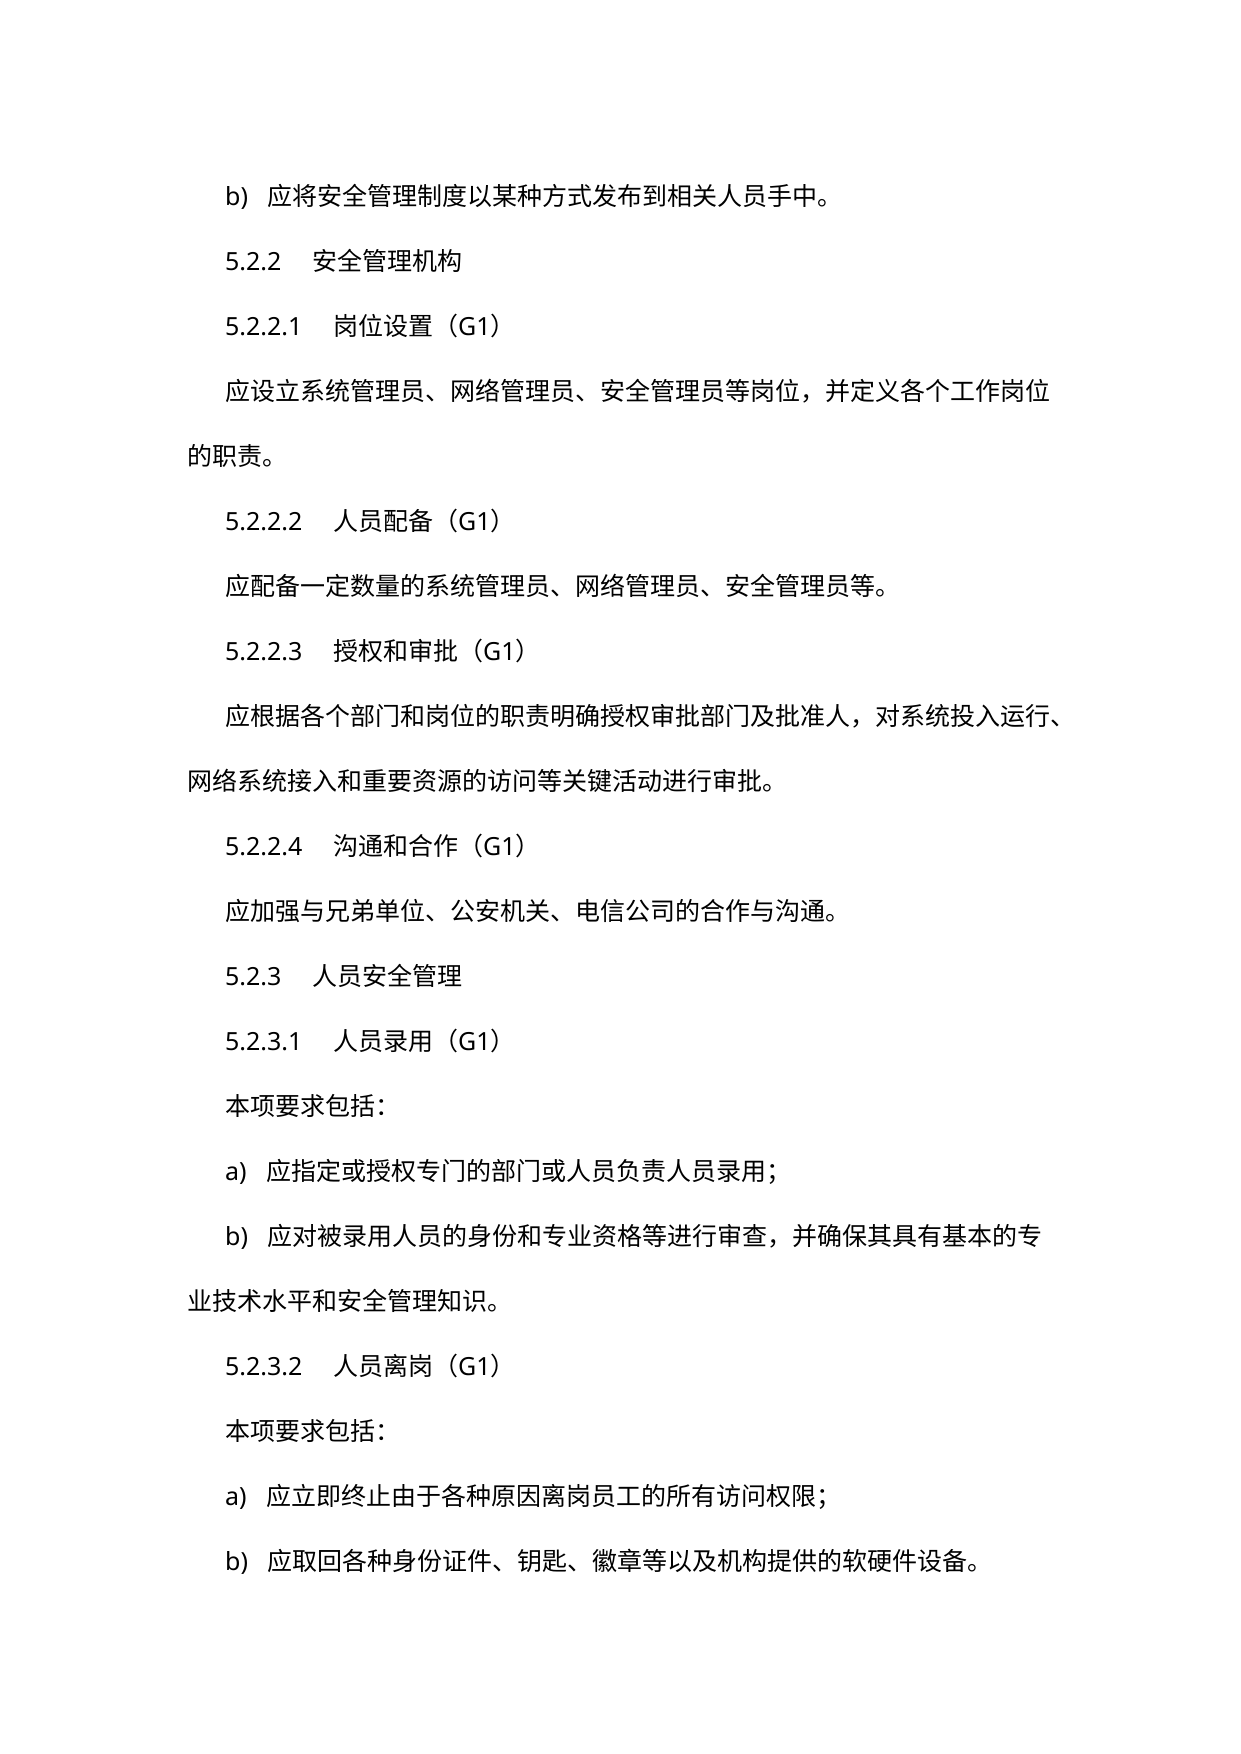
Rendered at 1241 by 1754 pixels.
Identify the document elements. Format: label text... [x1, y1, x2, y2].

text 5.2.3.1 人员录用（G1） [187, 1007, 1053, 1072]
text 5.2.2.2 人员配备（G1） [187, 487, 1053, 552]
text 应配备一定数量的系统管理员、网络管理员、安全管理员等。 [187, 552, 1053, 617]
text 5.2.3 人员安全管理 [187, 942, 1053, 1007]
text 本项要求包括： [187, 1072, 1053, 1137]
text 应设立系统管理员、网络管理员、安全管理员等岗位，并定义各个工作岗位的职责。 [187, 357, 1053, 487]
text a) 应指定或授权专门的部门或人员负责人员录用； [187, 1137, 1053, 1202]
text 本项要求包括： [187, 1397, 1053, 1462]
text 5.2.2.3 授权和审批（G1） [187, 617, 1053, 682]
text b) 应对被录用人员的身份和专业资格等进行审查，并确保其具有基本的专业技术水平和安全管理知识。 [187, 1202, 1053, 1332]
text 5.2.2 安全管理机构 [187, 227, 1053, 292]
text a) 应立即终止由于各种原因离岗员工的所有访问权限； [187, 1462, 1053, 1527]
text b) 应取回各种身份证件、钥匙、徽章等以及机构提供的软硬件设备。 [187, 1527, 1053, 1592]
text 应根据各个部门和岗位的职责明确授权审批部门及批准人，对系统投入运行、网络系统接入和重要资源的访问等关键活动进行审批。 [187, 682, 1053, 812]
text 应加强与兄弟单位、公安机关、电信公司的合作与沟通。 [187, 877, 1053, 942]
text 5.2.2.4 沟通和合作（G1） [187, 812, 1053, 877]
text 5.2.2.1 岗位设置（G1） [187, 292, 1053, 357]
text b) 应将安全管理制度以某种方式发布到相关人员手中。 [187, 162, 1053, 227]
text 5.2.3.2 人员离岗（G1） [187, 1332, 1053, 1397]
